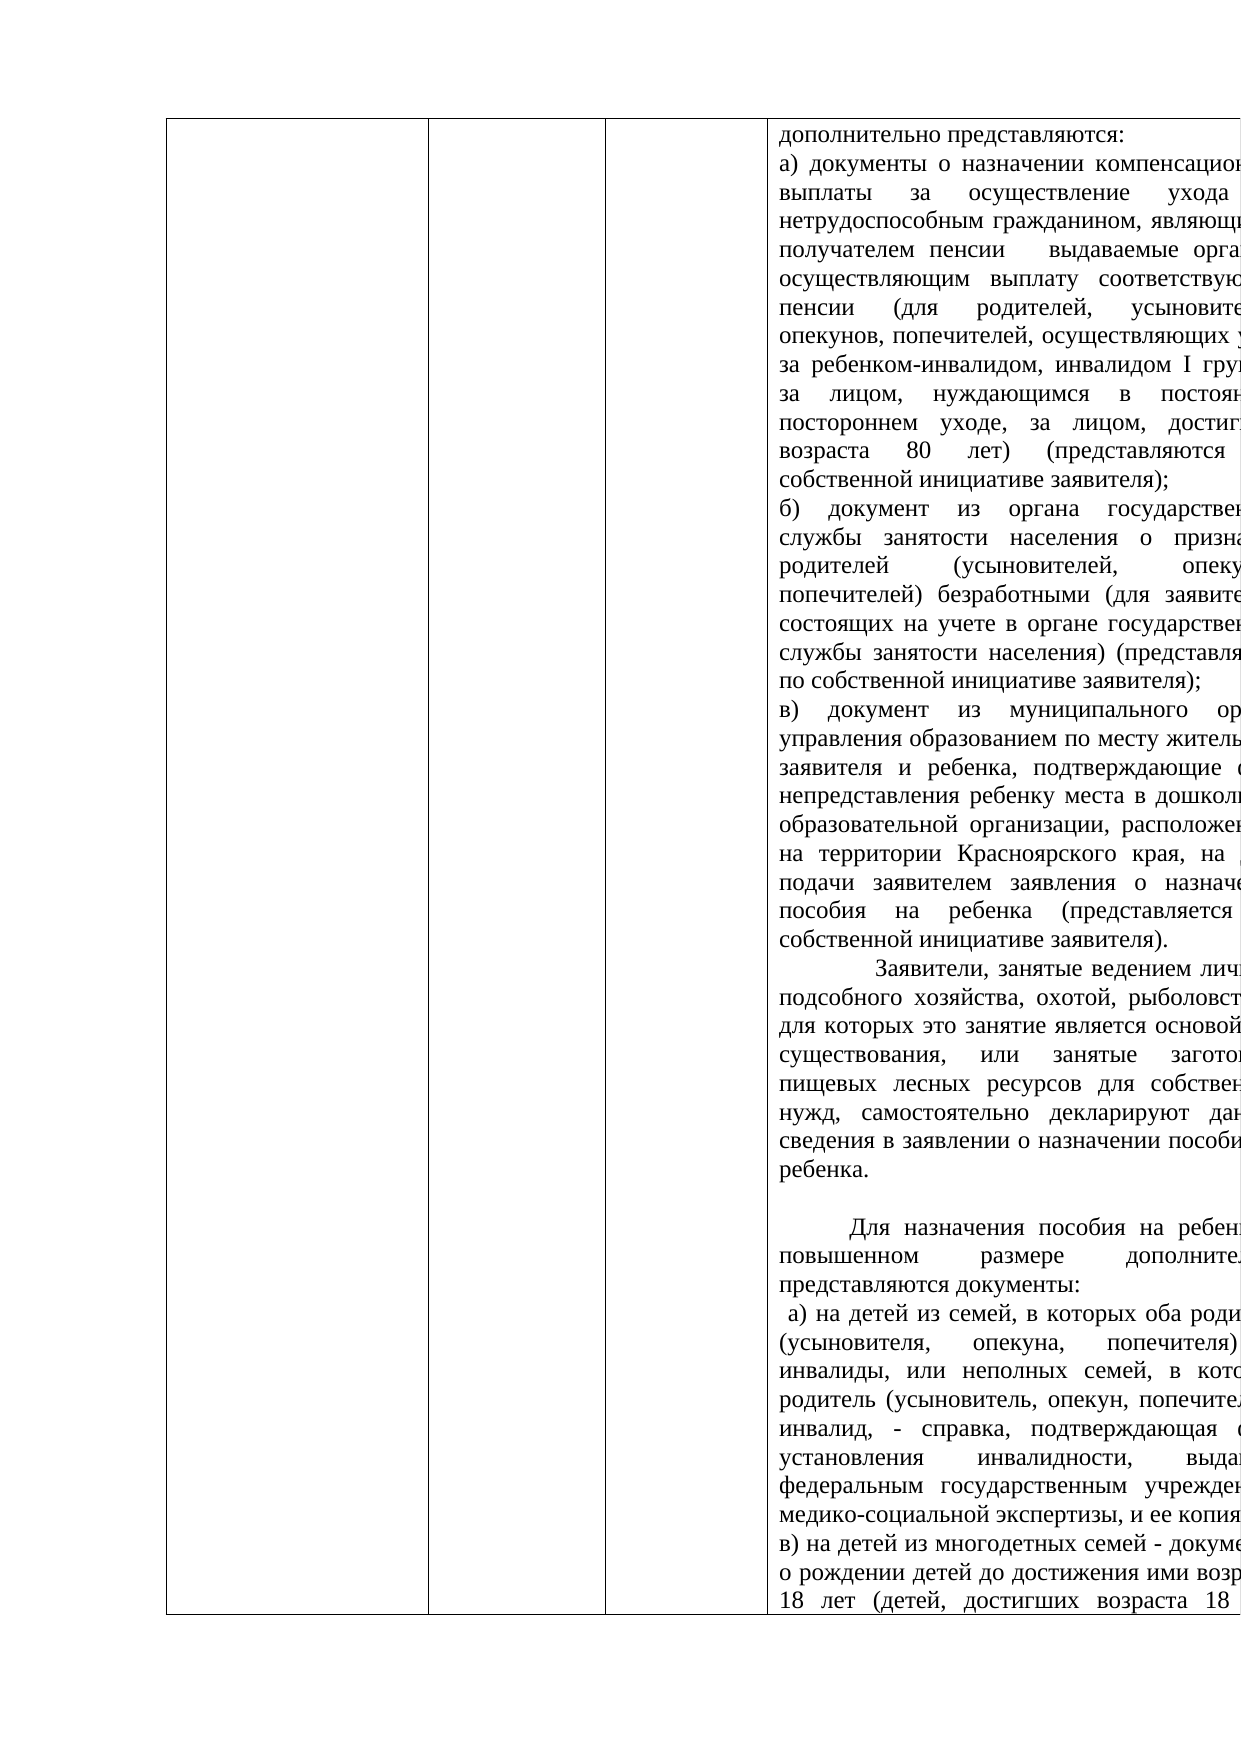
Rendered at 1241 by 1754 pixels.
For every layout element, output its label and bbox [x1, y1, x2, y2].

table_cell [768, 119, 1240, 1614]
table_cell [429, 119, 605, 1614]
table_cell [167, 119, 428, 1614]
table_cell [606, 119, 767, 1614]
